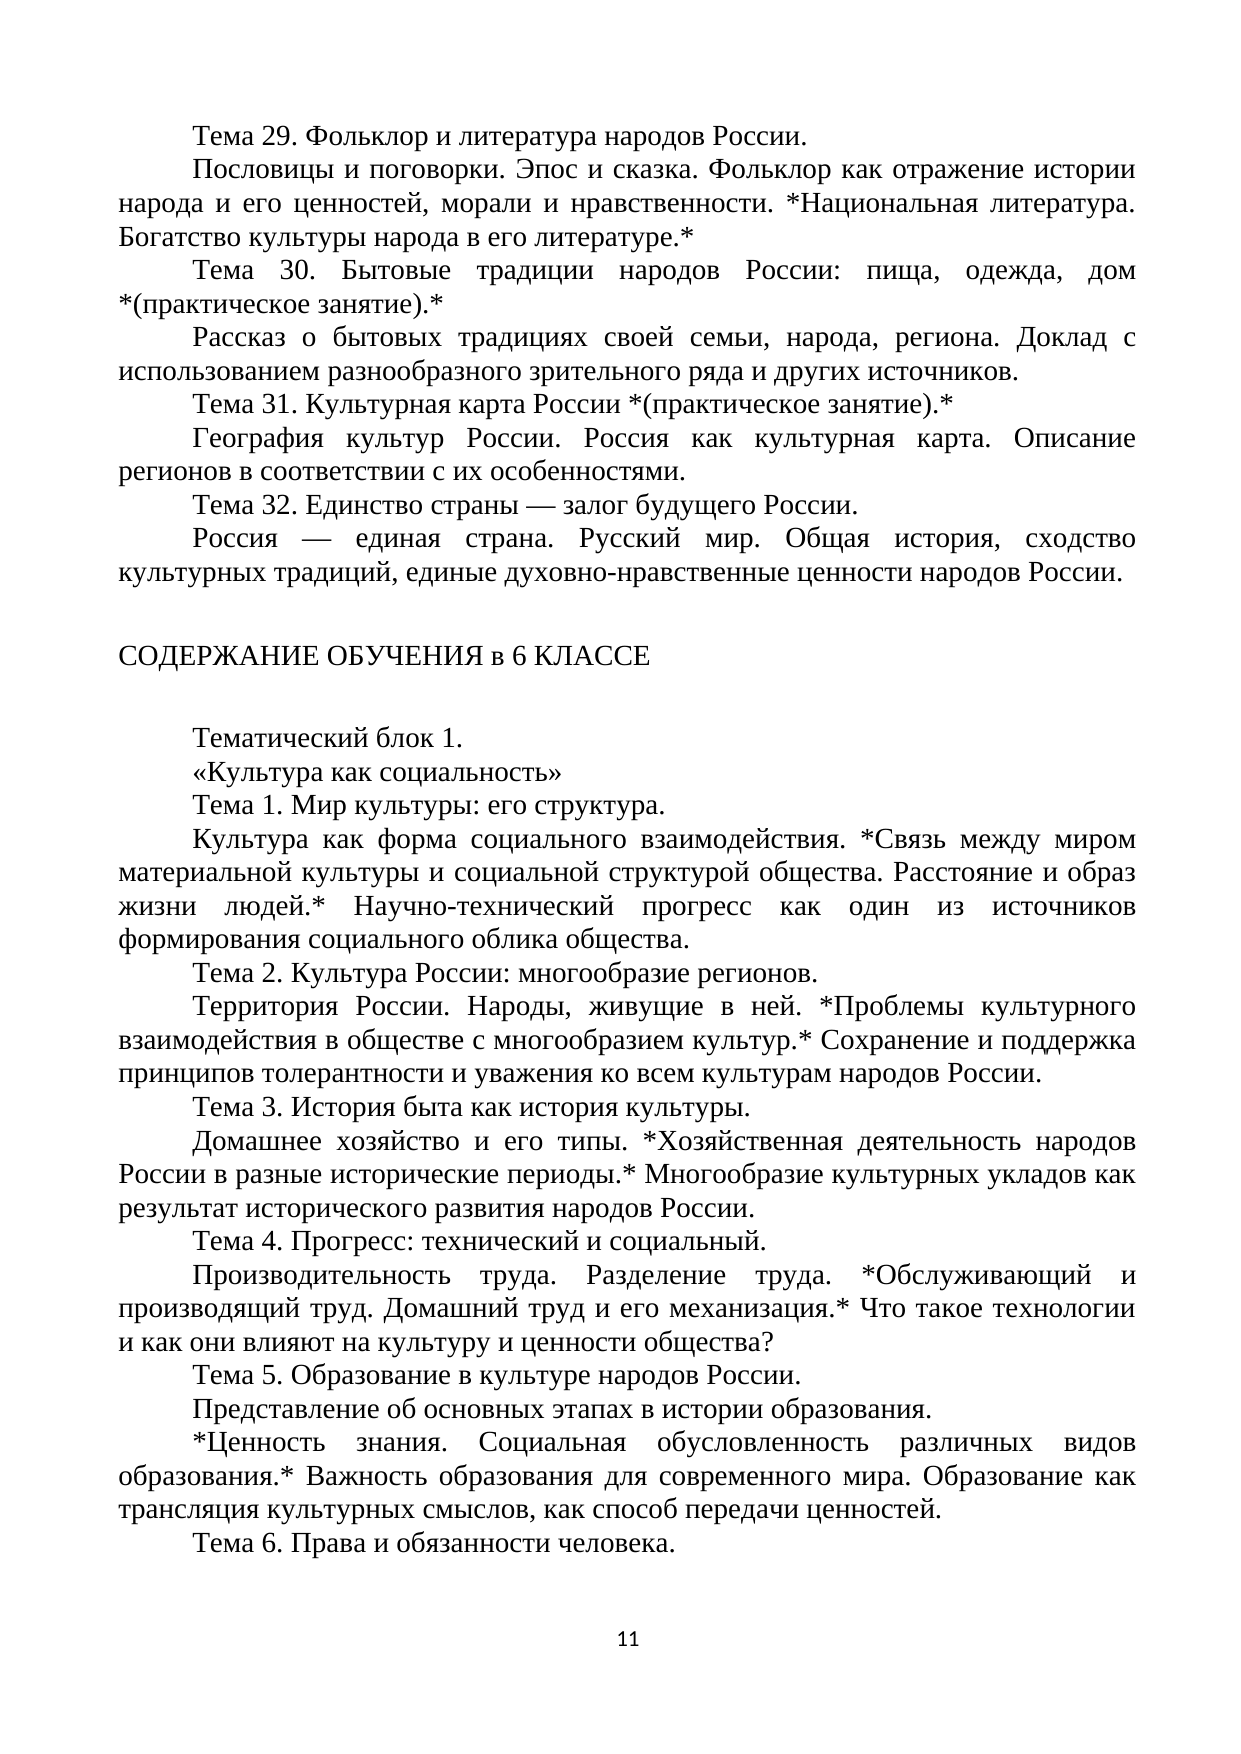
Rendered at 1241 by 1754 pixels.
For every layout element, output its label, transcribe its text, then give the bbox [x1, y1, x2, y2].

text «Культура как социальность» [118, 754, 1137, 787]
text Тема 4. Прогресс: технический и социальный. [118, 1223, 1137, 1257]
text Рассказ о бытовых традициях своей семьи, народа, региона. Доклад с использованием разнообразного зрительного ряда и других источников. [118, 319, 1137, 386]
subtitle СОДЕРЖАНИЕ ОБУЧЕНИЯ в 6 КЛАССЕ [118, 638, 1137, 671]
text Тема 3. История быта как история культуры. [118, 1089, 1137, 1123]
text Тема 5. Образование в культуре народов России. [118, 1357, 1137, 1391]
text Домашнее хозяйство и его типы. *Хозяйственная деятельность народов России в разные исторические периоды.* Многообразие культурных укладов как результат исторического развития народов России. [118, 1123, 1137, 1223]
text Тема 31. Культурная карта России *(практическое занятие).* [118, 386, 1137, 420]
text Тематический блок 1. [118, 720, 1137, 754]
text Производительность труда. Разделение труда. *Обслуживающий и производящий труд. Домашний труд и его механизация.* Что такое технологии и как они влияют на культуру и ценности общества? [118, 1257, 1137, 1357]
text Тема 2. Культура России: многообразие регионов. [118, 955, 1137, 988]
text Тема 32. Единство страны — залог будущего России. [118, 487, 1137, 521]
text Представление об основных этапах в истории образования. [118, 1391, 1137, 1424]
text Тема 1. Мир культуры: его структура. [118, 787, 1137, 821]
text Тема 6. Права и обязанности человека. [118, 1525, 1137, 1559]
text Тема 29. Фольклор и литература народов России. [118, 118, 1137, 152]
text Культура как форма социального взаимодействия. *Связь между миром материальной культуры и социальной структурой общества. Расстояние и образ жизни людей.* Научно-технический прогресс как один из источников формирования социального облика общества. [118, 821, 1137, 955]
text Территория России. Народы, живущие в ней. *Проблемы культурного взаимодействия в обществе с многообразием культур.* Сохранение и поддержка принципов толерантности и уважения ко всем культурам народов России. [118, 988, 1137, 1089]
text *Ценность знания. Социальная обусловленность различных видов образования.* Важность образования для современного мира. Образование как трансляция культурных смыслов, как способ передачи ценностей. [118, 1424, 1137, 1525]
text География культур России. Россия как культурная карта. Описание регионов в соответствии с их особенностями. [118, 420, 1137, 487]
text Россия — единая страна. Русский мир. Общая история, сходство культурных традиций, единые духовно-нравственные ценности народов России. [118, 521, 1137, 588]
text Тема 30. Бытовые традиции народов России: пища, одежда, дом *(практическое занятие).* [118, 252, 1137, 319]
text Пословицы и поговорки. Эпос и сказка. Фольклор как отражение истории народа и его ценностей, морали и нравственности. *Национальная литература. Богатство культуры народа в его литературе.* [118, 152, 1137, 252]
